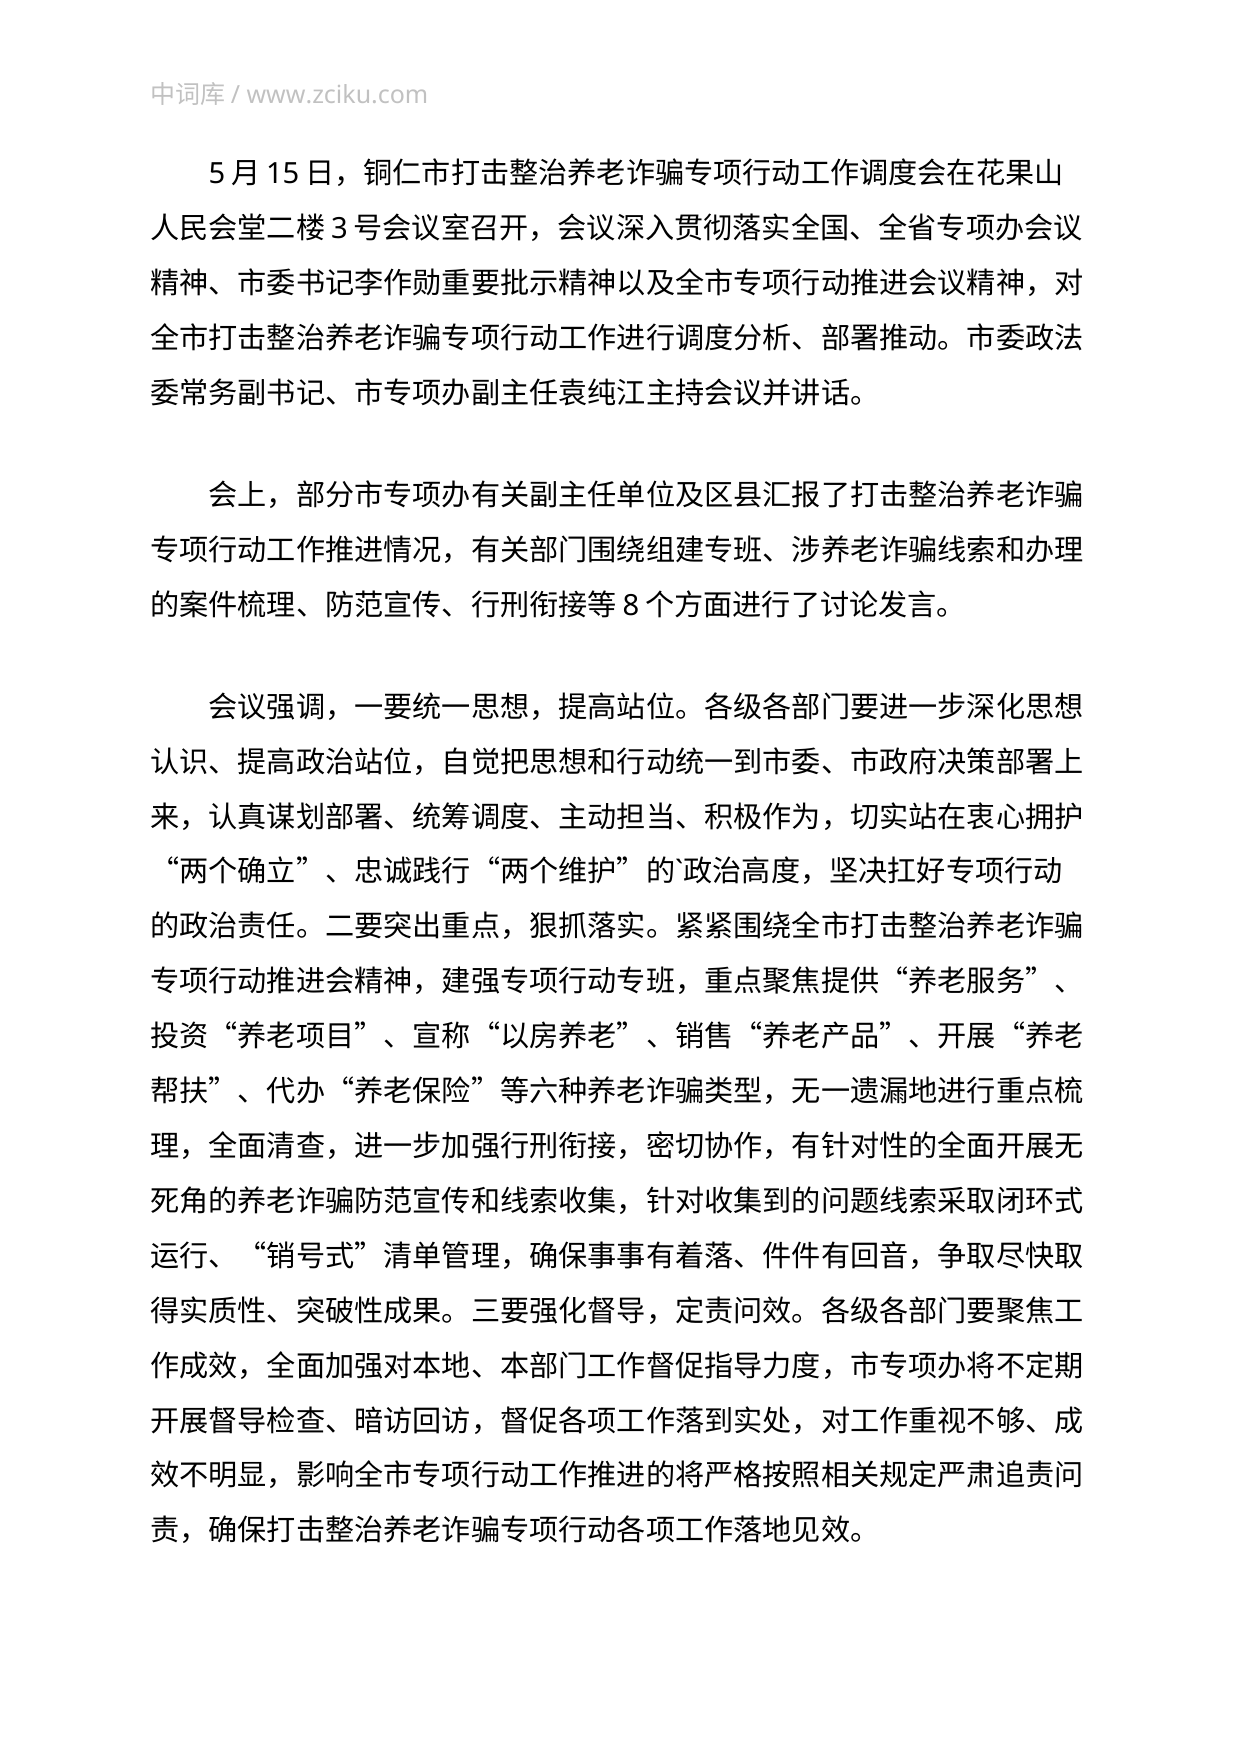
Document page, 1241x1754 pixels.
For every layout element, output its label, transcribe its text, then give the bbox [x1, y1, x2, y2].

text 5月15日，铜仁市打击整治养老诈骗专项行动工作调度会在花果山人民会堂二楼3号会议室召开，会议深入贯彻落实全国、全省专项办会议精神、市委书记李作勋重要批示精神以及全市专项行动推进会议精神，对全市打击整治养老诈骗专项行动工作进行调度分析、部署推动。市委政法委常务副书记、市专项办副主任袁纯江主持会议并讲话。 [150, 150, 1090, 412]
text 会议强调，一要统一思想，提高站位。各级各部门要进一步深化思想认识、提高政治站位，自觉把思想和行动统一到市委、市政府决策部署上来，认真谋划部署、统筹调度、主动担当、积极作为，切实站在衷心拥护“两个确立”、忠诚践行“两个维护”的`政治高度，坚决扛好专项行动的政治责任。二要突出重点，狠抓落实。紧紧围绕全市打击整治养老诈骗专项行动推进会精神，建强专项行动专班，重点聚焦提供“养老服务”、投资“养老项目”、宣称“以房养老”、销售“养老产品”、开展“养老帮扶”、代办“养老保险”等六种养老诈骗类型，无一遗漏地进行重点梳理，全面清查，进一步加强行刑衔接，密切协作，有针对性的全面开展无死角的养老诈骗防范宣传和线索收集，针对收集到的问题线索采取闭环式运行、“销号式”清单管理，确保事事有着落、件件有回音，争取尽快取得实质性、突破性成果。三要强化督导，定责问效。各级各部门要聚焦工作成效，全面加强对本地、本部门工作督促指导力度，市专项办将不定期开展督导检查、暗访回访，督促各项工作落到实处，对工作重视不够、成效不明显，影响全市专项行动工作推进的将严格按照相关规定严肃追责问责，确保打击整治养老诈骗专项行动各项工作落地见效。 [150, 683, 1090, 1549]
text 会上，部分市专项办有关副主任单位及区县汇报了打击整治养老诈骗专项行动工作推进情况，有关部门围绕组建专班、涉养老诈骗线索和办理的案件梳理、防范宣传、行刑衔接等8个方面进行了讨论发言。 [150, 472, 1090, 624]
